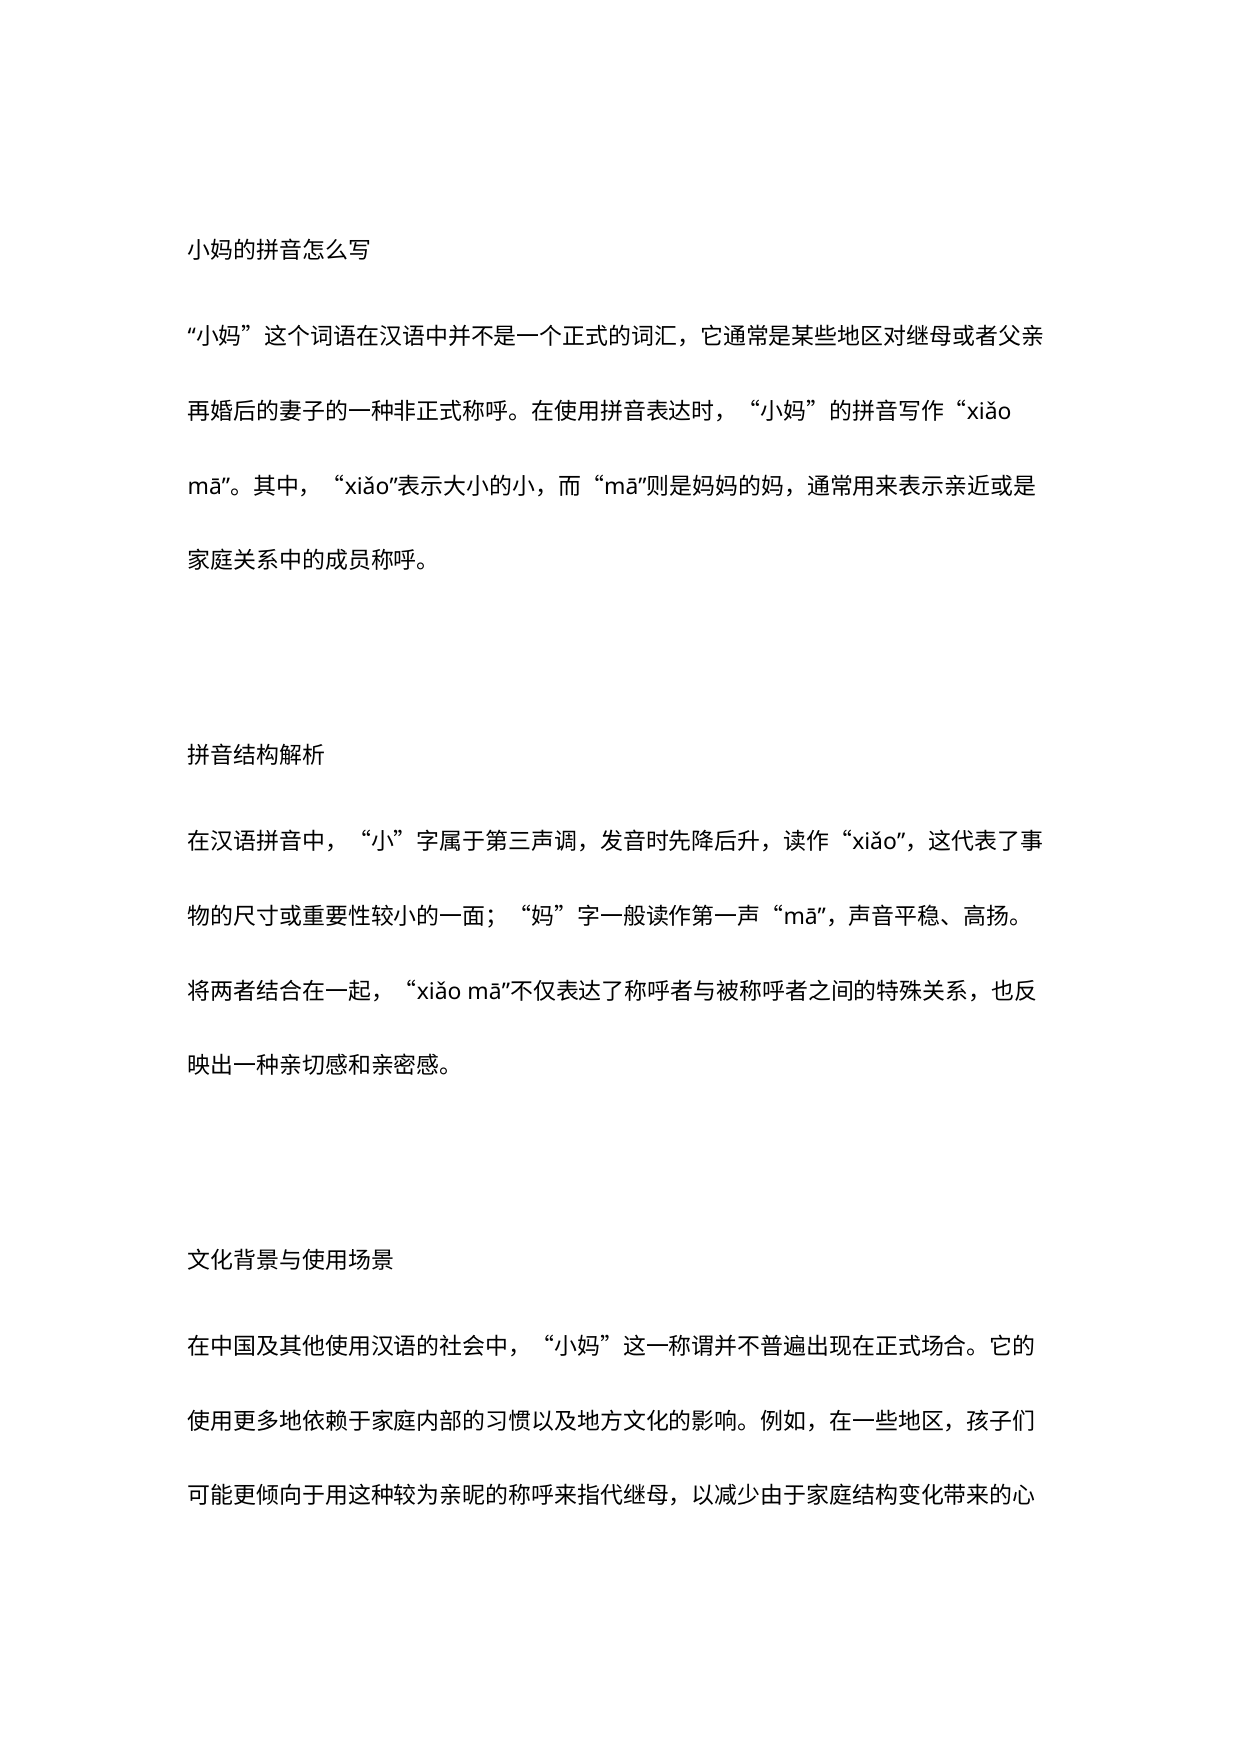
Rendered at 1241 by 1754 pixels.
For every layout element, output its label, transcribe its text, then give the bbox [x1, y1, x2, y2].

text “小妈”这个词语在汉语中并不是一个正式的词汇，它通常是某些地区对继母或者父亲再婚后的妻子的一种非正式称呼。在使用拼音表达时，“小妈”的拼音写作“xiǎo mā”。其中，“xiǎo”表示大小的小，而“mā”则是妈妈的妈，通常用来表示亲近或是家庭关系中的成员称呼。 [187, 302, 1053, 591]
text 拼音结构解析 [187, 721, 1053, 786]
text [187, 1312, 1053, 1527]
text 小妈的拼音怎么写 [187, 216, 1053, 281]
text 在汉语拼音中，“小”字属于第三声调，发音时先降后升，读作“xiǎo”，这代表了事物的尺寸或重要性较小的一面；“妈”字一般读作第一声“mā”，声音平稳、高扬。将两者结合在一起，“xiǎo mā”不仅表达了称呼者与被称呼者之间的特殊关系，也反映出一种亲切感和亲密感。 [187, 807, 1053, 1096]
text 文化背景与使用场景 [187, 1226, 1053, 1291]
